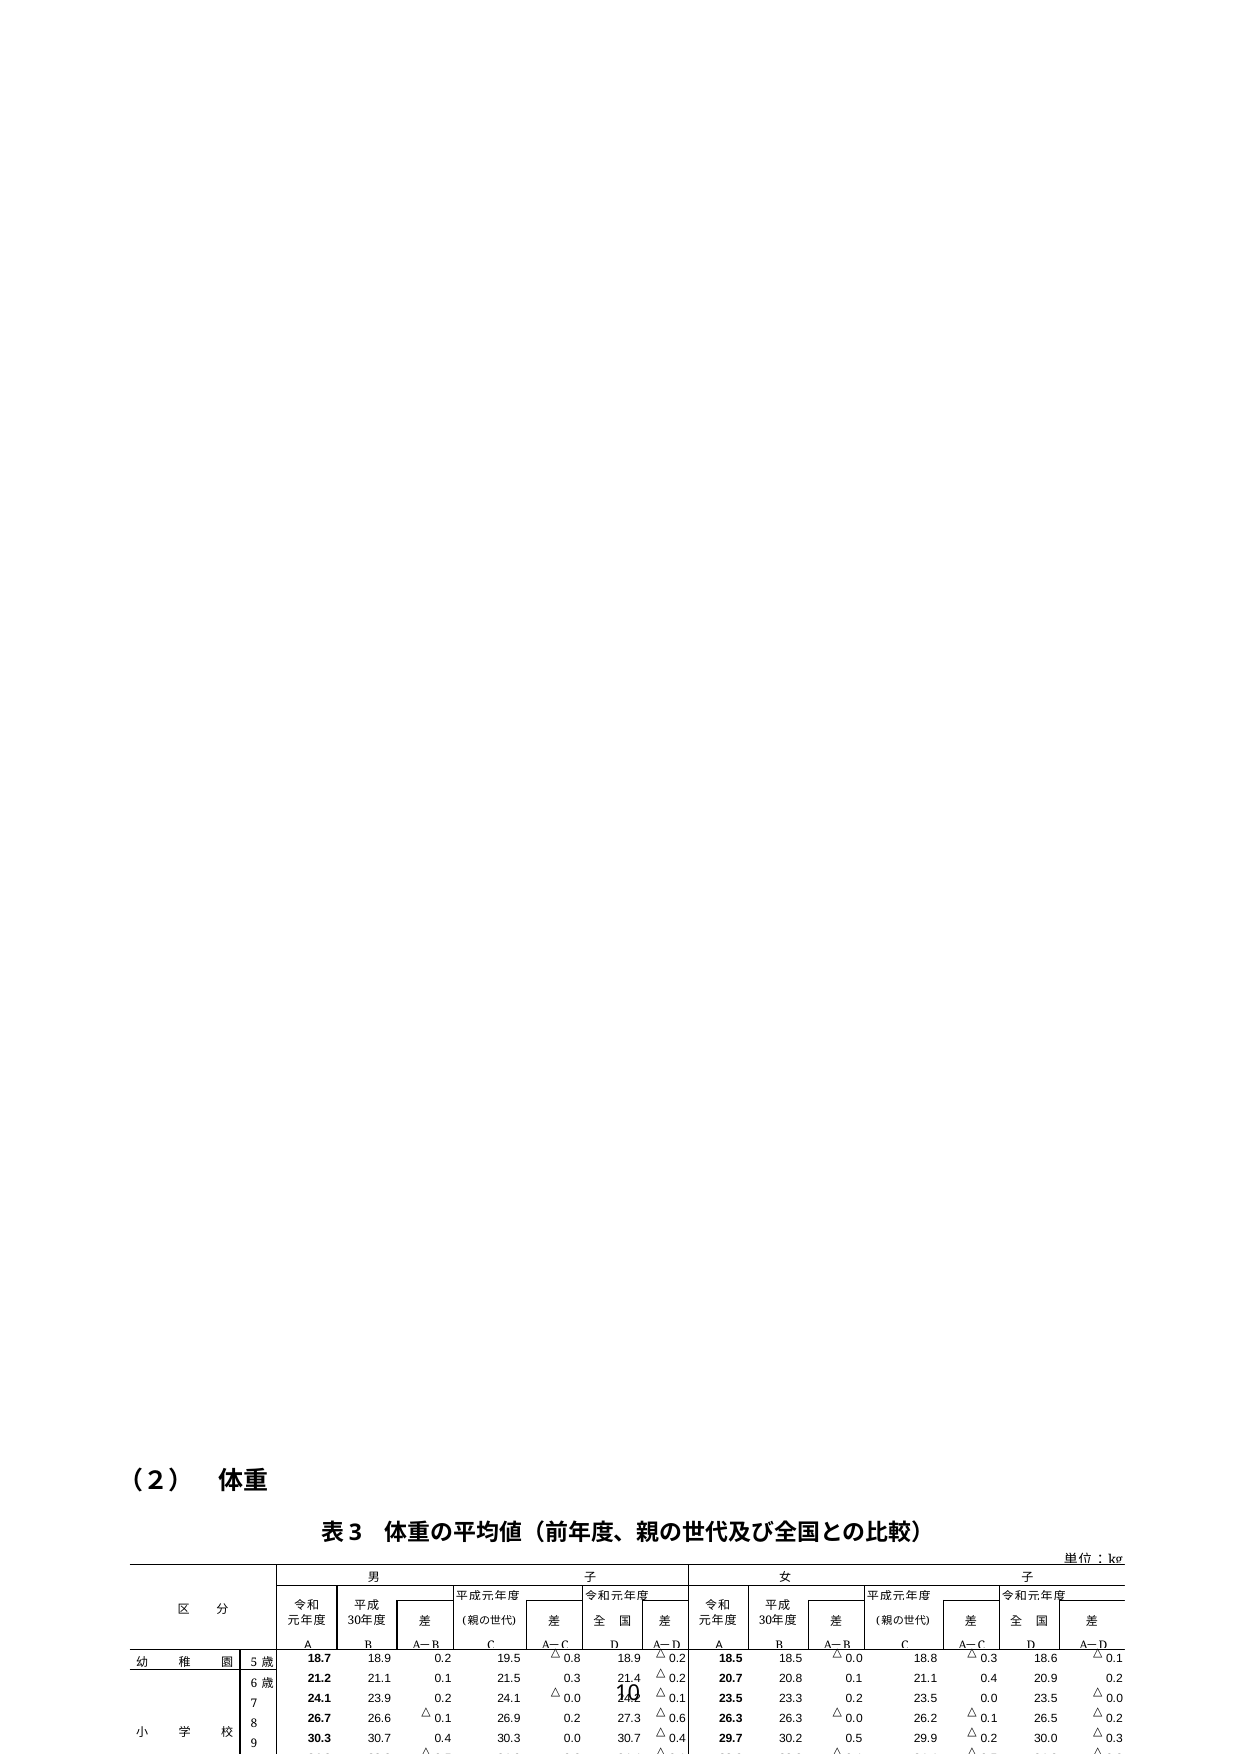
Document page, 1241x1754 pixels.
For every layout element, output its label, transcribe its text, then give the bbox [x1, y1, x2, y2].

subtitle （２） 体重 [118, 1460, 1137, 1496]
